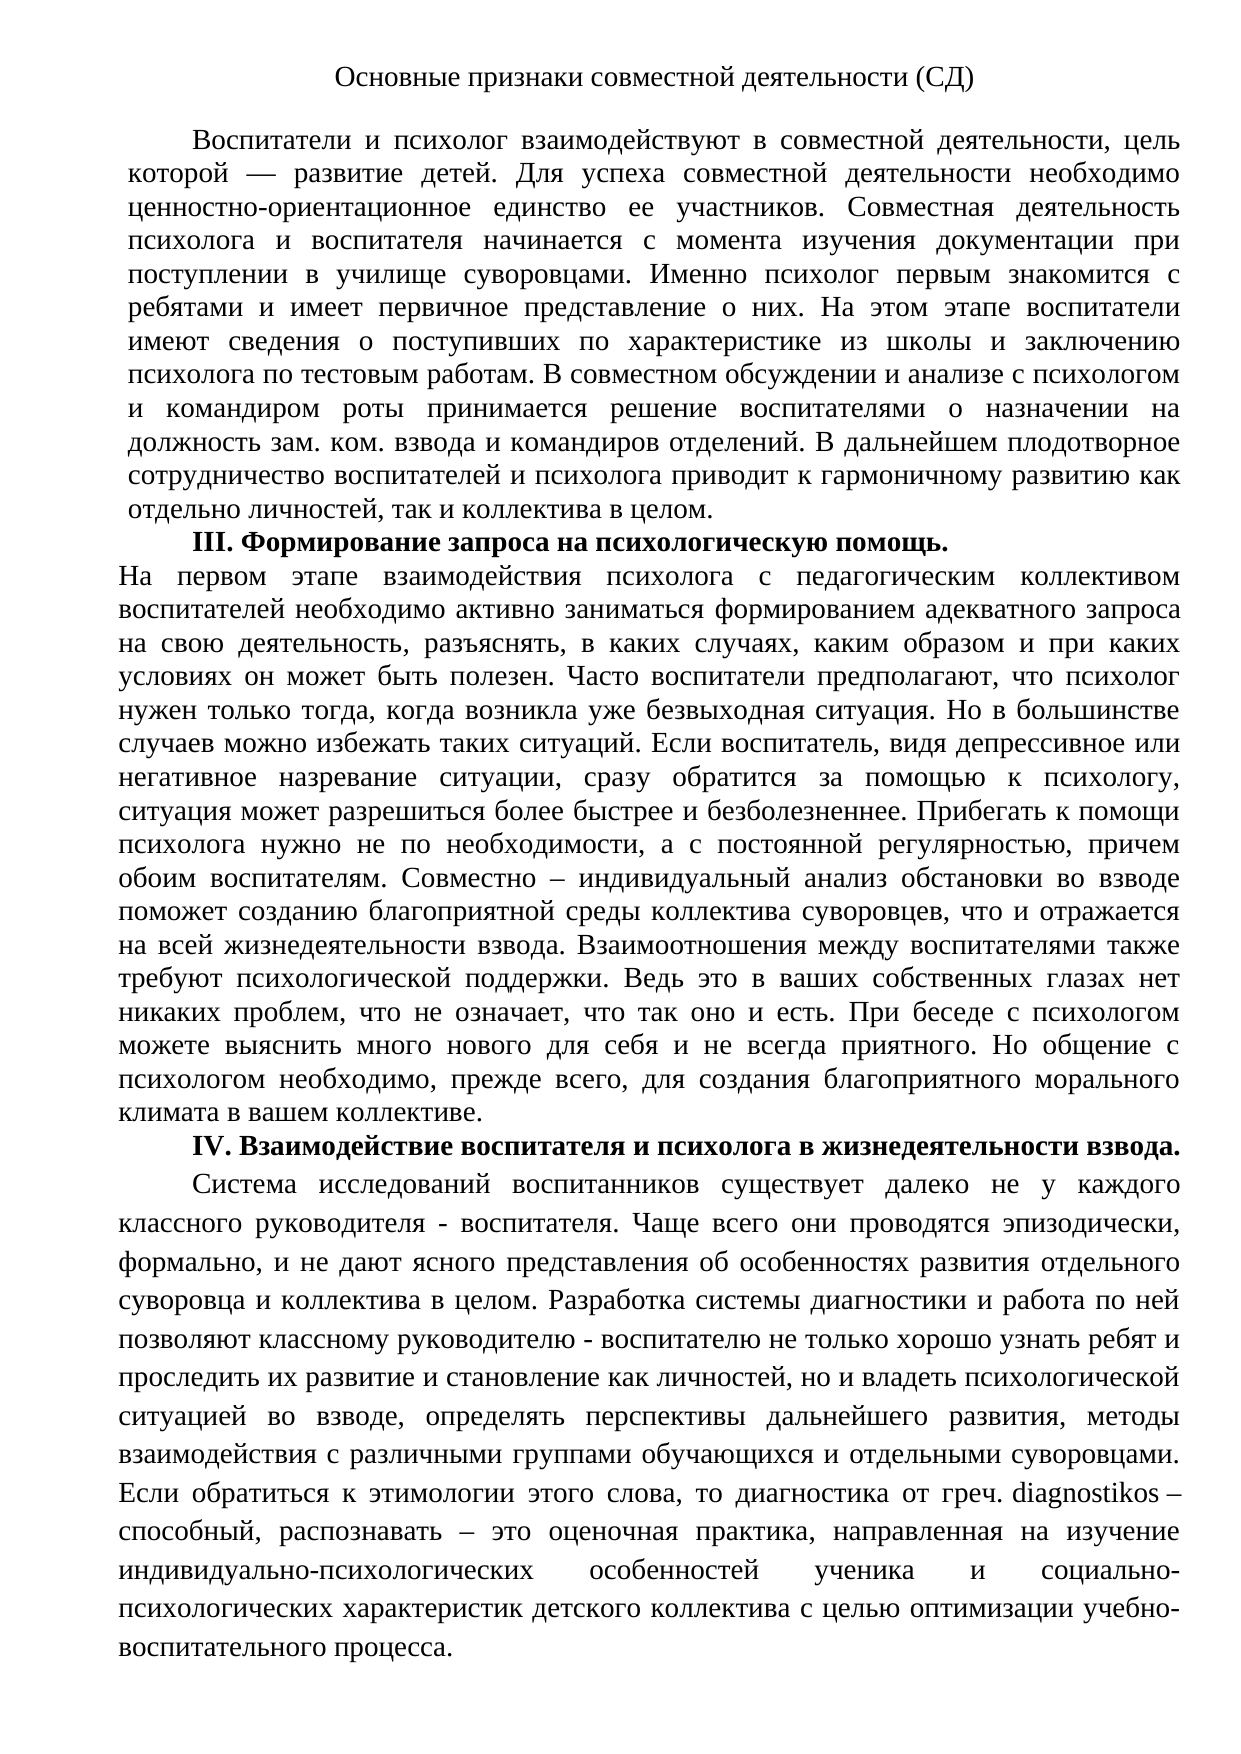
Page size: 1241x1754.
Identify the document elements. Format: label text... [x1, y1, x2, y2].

text Основные признаки совместной деятельности (СД) [128, 59, 1181, 93]
text На первом этапе взаимодействия психолога с педагогическим коллективом воспитателей необходимо активно заниматься формированием адекватного запроса на свою деятельность, разъяснять, в каких случаях, каким образом и при каких условиях он может быть полезен. Часто воспитатели предполагают, что психолог нужен только тогда, когда возникла уже безвыходная ситуация. Но в большинстве случаев можно избежать таких ситуаций. Если воспитатель, видя депрессивное или негативное назревание ситуации, сразу обратится за помощью к психологу, ситуация может разрешиться более быстрее и безболезненнее. Прибегать к помощи психолога нужно не по необходимости, а с постоянной регулярностью, причем обоим воспитателям. Совместно – индивидуальный анализ обстановки во взводе поможет созданию благоприятной среды коллектива суворовцев, что и отражается на всей жизнедеятельности взвода. Взаимоотношения между воспитателями также требуют психологической поддержки. Ведь это в ваших собственных глазах нет никаких проблем, что не означает, что так оно и есть. При беседе с психологом можете выяснить много нового для себя и не всегда приятного. Но общение с психологом необходимо, прежде всего, для создания благоприятного морального климата в вашем коллективе. [118, 558, 1181, 1128]
text IV. Взаимодействие воспитателя и психолога в жизнедеятельности взвода. [118, 1128, 1181, 1162]
text Система исследований воспитанников существует далеко не у каждого классного руководителя - воспитателя. Чаще всего они проводятся эпизодически, формально, и не дают ясного представления об особенностях развития отдельного суворовца и коллектива в целом. Разработка системы диагностики и работа по ней позволяют классному руководителю - воспитателю не только хорошо узнать ребят и проследить их развитие и становление как личностей, но и владеть психологической ситуацией во взводе, определять перспективы дальнейшего развития, методы взаимодействия с различными группами обучающихся и отдельными суворовцами. Если обратиться к этимологии этого слова, то диагностика от греч. diagnostikos – способный, распознавать – это оценочная практика, направленная на изучение индивидуально-психологических особенностей ученика и социально-психологических характеристик детского коллектива с целью оптимизации учебно-воспитательного процесса. [118, 1167, 1181, 1663]
text III. Формирование запроса на психологическую помощь. [118, 524, 1181, 558]
text Воспитатели и психолог взаимодействуют в совместной деятельности, цель которой — развитие детей. Для успеха совместной деятельности необходимо ценностно-ориентационное единство ее участников. Совместная деятельность психолога и воспитателя начинается с момента изучения документации при поступлении в училище суворовцами. Именно психолог первым знакомится с ребятами и имеет первичное представление о них. На этом этапе воспитатели имеют сведения о поступивших по характеристике из школы и заключению психолога по тестовым работам. В совместном обсуждении и анализе с психологом и командиром роты принимается решение воспитателями о назначении на должность зам. ком. взвода и командиров отделений. В дальнейшем плодотворное сотрудничество воспитателей и психолога приводит к гармоничному развитию как отдельно личностей, так и коллектива в целом. [128, 122, 1181, 524]
